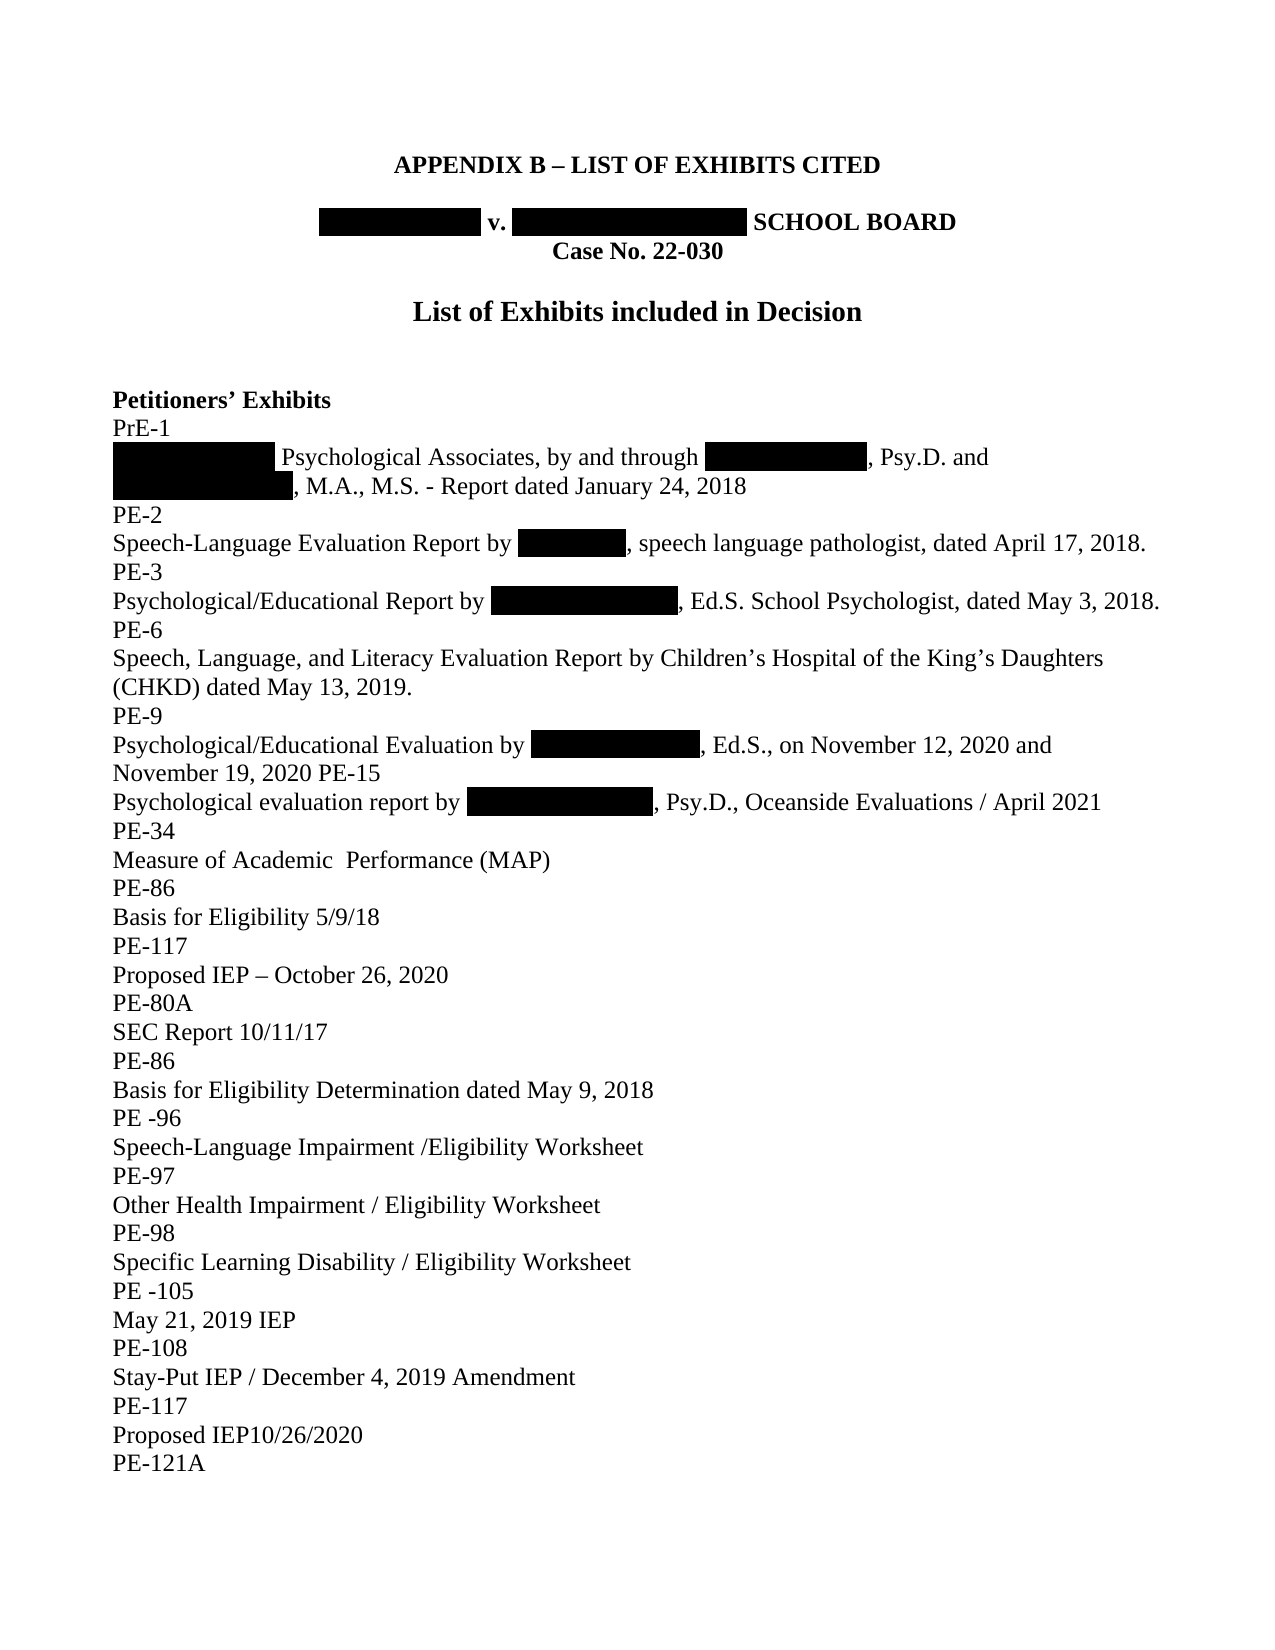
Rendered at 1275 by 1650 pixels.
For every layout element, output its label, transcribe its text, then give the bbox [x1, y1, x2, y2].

text Psychological/Educational Report by XXXXX XXXXX, Ed.S. School Psychologist, dated May 3, 2018. [112, 586, 491, 615]
text Speech-Language Evaluation Report by XXXXXX, speech language pathologist, dated April 17, 2018. [112, 528, 1162, 557]
text Case No. 22-030 [112, 236, 1162, 265]
text PE-98 [112, 1218, 1162, 1247]
text Petitioners’ Exhibits [112, 385, 1162, 413]
text PE-97 [112, 1161, 1162, 1190]
text Psychological evaluation report by XXX XXXXXXX, Psy.D., Oceanside Evaluations / April 2021 [653, 787, 1162, 816]
text PE-80A [112, 988, 1162, 1017]
text Psychological/Educational Evaluation by XXXX XXXXX, Ed.S., on November 12, 2020 and November 19, 2020 PE-15 [112, 730, 1162, 787]
text PE-121A [112, 1448, 1162, 1477]
text Stay-Put IEP / December 4, 2019 Amendment [112, 1362, 1162, 1391]
text PE-6 [112, 615, 1162, 643]
text Proposed IEP10/26/2020 [112, 1420, 1162, 1448]
text Measure of Academic Performance (MAP) [112, 845, 1162, 873]
text Basis for Eligibility Determination dated May 9, 2018 [112, 1075, 1162, 1103]
text May 21, 2019 IEP [112, 1305, 1162, 1333]
text Other Health Impairment / Eligibility Worksheet [112, 1190, 1162, 1218]
text PE-34 [112, 816, 1162, 845]
text Basis for Eligibility 5/9/18 [112, 902, 1162, 931]
text PE -105 [112, 1276, 1162, 1305]
text PE-86 [112, 1046, 1162, 1075]
text SEC Report 10/11/17 [112, 1017, 1162, 1046]
text PE-86 [112, 873, 1162, 902]
text List of Exhibits included in Decision [112, 294, 1162, 327]
text Speech, Language, and Literacy Evaluation Report by Children’s Hospital of the King’s Daughters (CHKD) dated May 13, 2019. [112, 643, 1162, 701]
text Psychological/Educational Report by XXXXX XXXXX, Ed.S. School Psychologist, dated May 3, 2018. [678, 586, 1162, 615]
text XXXXXXXXX Psychological Associates, by and through XXXXXXXXX, Psy.D. and XXXXXXXXXX, M.A., M.S. - Report dated January 24, 2018 [275, 442, 1162, 500]
text XXXXXXXXX v. XXXXXXXXXXXXX SCHOOL BOARD [112, 207, 1162, 236]
text PE-108 [112, 1333, 1162, 1362]
text Proposed IEP – October 26, 2020 [112, 960, 1162, 988]
text PrE-1 [112, 413, 1162, 442]
text PE-3 [112, 557, 1162, 586]
text Psychological evaluation report by XXX XXXXXXX, Psy.D., Oceanside Evaluations / April 2021 [112, 787, 467, 816]
text Specific Learning Disability / Eligibility Worksheet [112, 1247, 1162, 1276]
text PE-117 [112, 1391, 1162, 1420]
text Speech-Language Impairment /Eligibility Worksheet [112, 1132, 1162, 1161]
text PE-9 [112, 701, 1162, 730]
text PE-117 [112, 931, 1162, 960]
text APPENDIX B – LIST OF EXHIBITS CITED [112, 150, 1162, 179]
text PE-2 [112, 500, 1162, 528]
text PE -96 [112, 1103, 1162, 1132]
